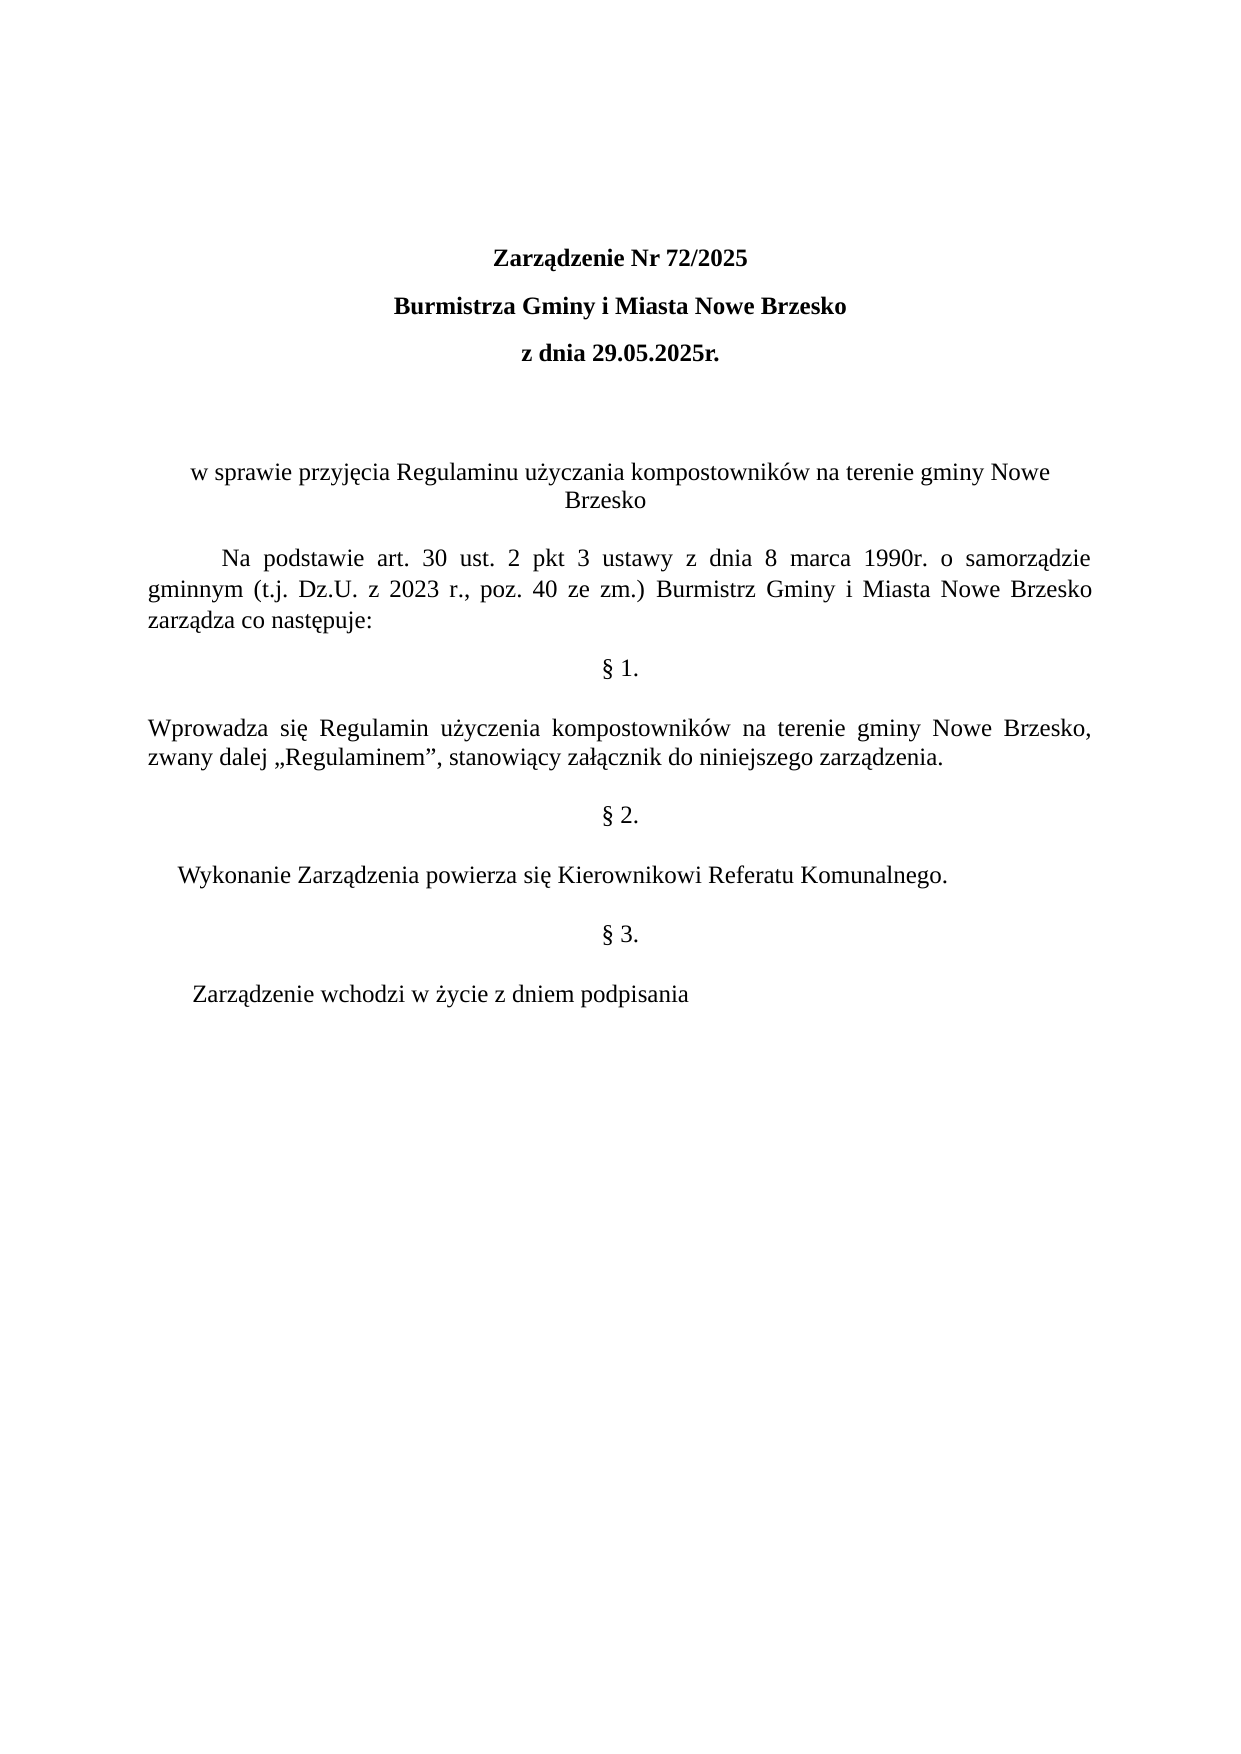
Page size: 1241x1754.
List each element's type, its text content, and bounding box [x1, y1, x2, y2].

text Wykonanie Zarządzenia powierza się Kierownikowi Referatu Komunalnego. [177, 860, 1093, 888]
text § 3. [148, 919, 1093, 948]
text § 1. [148, 653, 1093, 682]
text Wprowadza się Regulamin użyczenia kompostowników na terenie gminy Nowe Brzesko, zwany dalej „Regulaminem”, stanowiący załącznik do niniejszego zarządzenia. [148, 713, 1093, 771]
text § 2. [148, 800, 1093, 829]
text Na podstawie art. 30 ust. 2 pkt 3 ustawy z dnia 8 marca 1990r. o samorządzie gminnym (t.j. Dz.U. z 2023 r., poz. 40 ze zm.) Burmistrz Gminy i Miasta Nowe Brzesko zarządza co następuje: [148, 543, 1093, 634]
text w sprawie przyjęcia Regulaminu użyczania kompostowników na terenie gminy Nowe Brzesko [118, 457, 1093, 514]
text Zarządzenie wchodzi w życie z dniem podpisania [192, 979, 1093, 1008]
text Burmistrza Gminy i Miasta Nowe Brzesko [148, 291, 1093, 319]
text z dnia 29.05.2025r. [148, 338, 1093, 367]
text Zarządzenie Nr 72/2025 [148, 243, 1093, 272]
